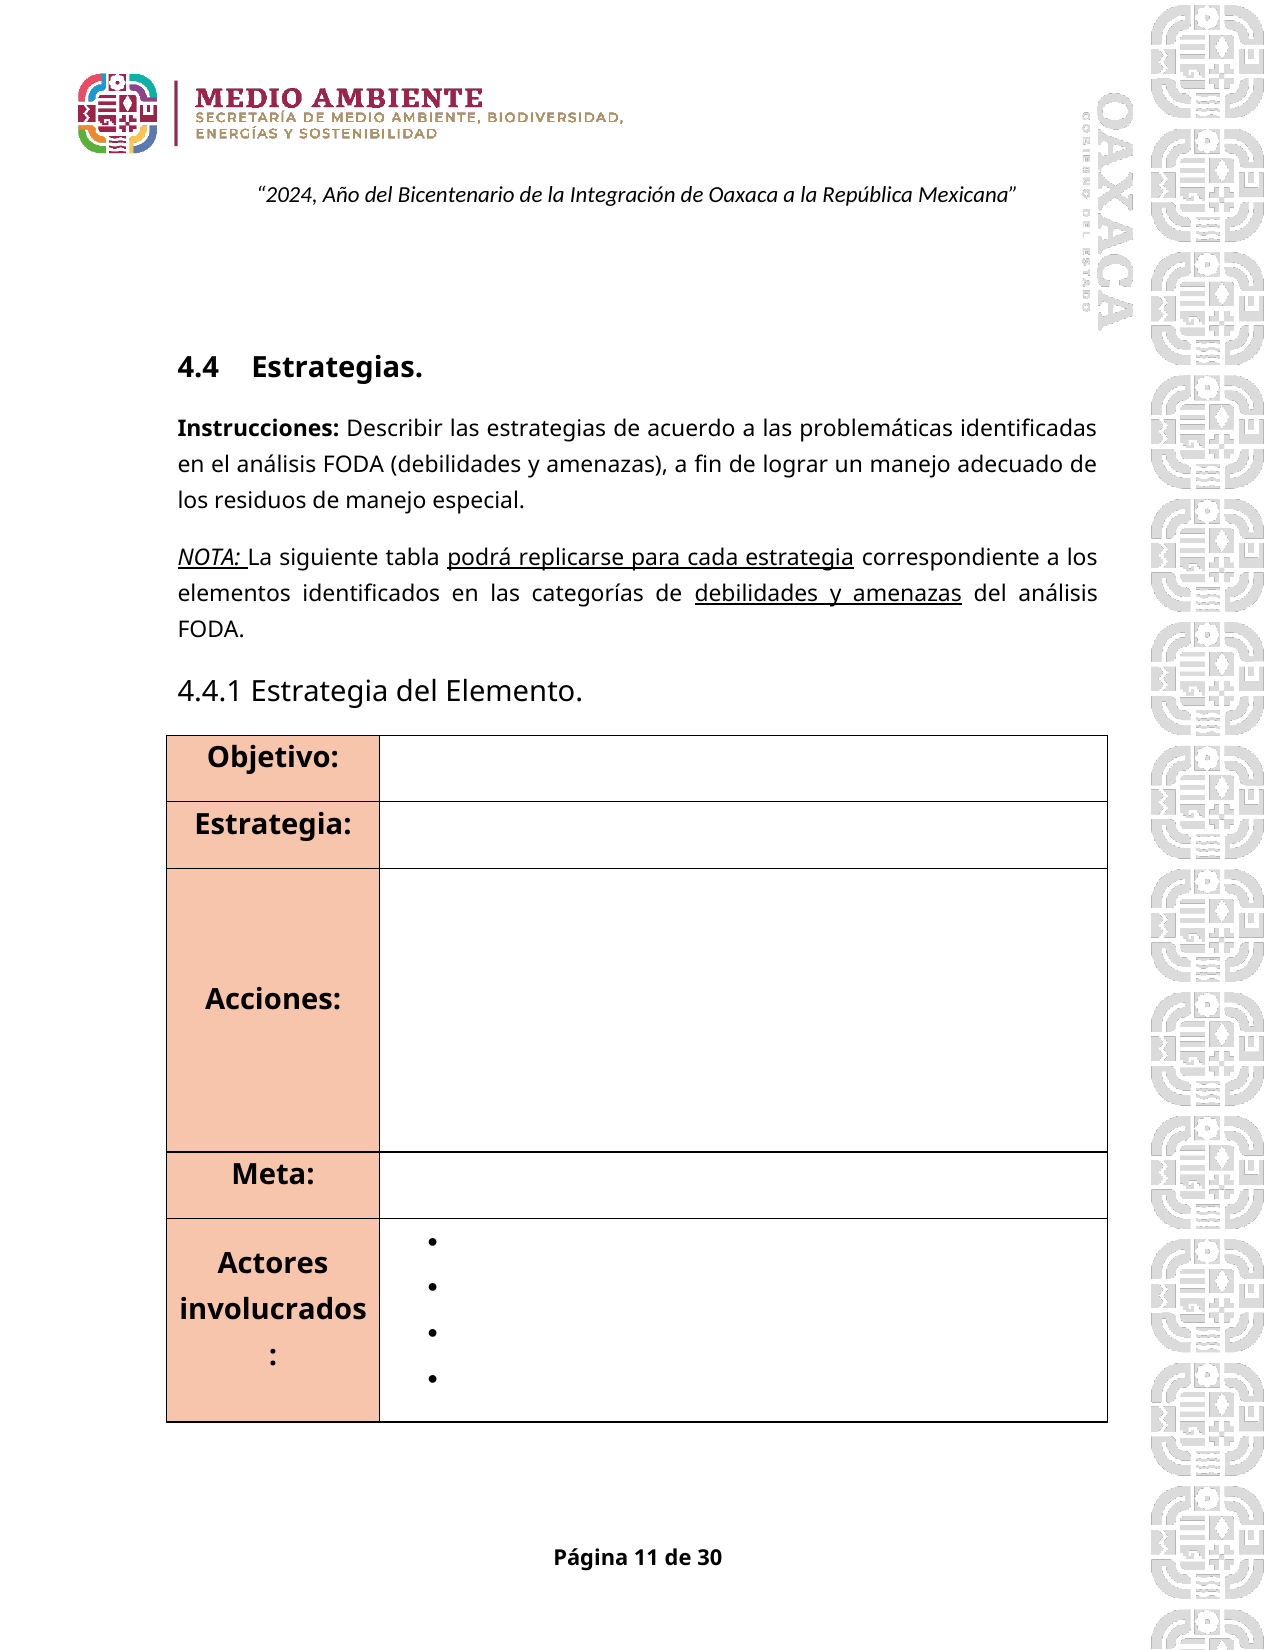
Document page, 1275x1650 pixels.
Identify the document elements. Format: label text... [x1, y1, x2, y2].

table_cell Meta: [167, 1153, 379, 1218]
table_cell Acciones: [167, 869, 379, 1151]
table_cell [380, 802, 1107, 868]
table_cell [380, 736, 1107, 801]
table_cell [380, 1219, 1107, 1421]
list Estrategias. [177, 346, 1098, 386]
table_cell Estrategia: [167, 802, 379, 868]
table_cell Objetivo: [167, 736, 379, 801]
table_cell [380, 869, 1107, 1151]
table_header 4.4.1 Estrategia del Elemento. [167, 671, 1107, 735]
table_cell Actores involucrados: [167, 1219, 379, 1421]
picture [5, 5, 1275, 1650]
table_cell [380, 1153, 1107, 1218]
text NOTA: La siguiente tabla podrá replicarse para cada estrategia correspondiente a los elementos identificados en las categorías de debilidades y amenazas del análisis FODA. [177, 541, 1098, 644]
text Instrucciones: Describir las estrategias de acuerdo a las problemáticas identificadas en el análisis FODA (debilidades y amenazas), a fin de lograr un manejo adecuado de los residuos de manejo especial. [177, 412, 1098, 515]
